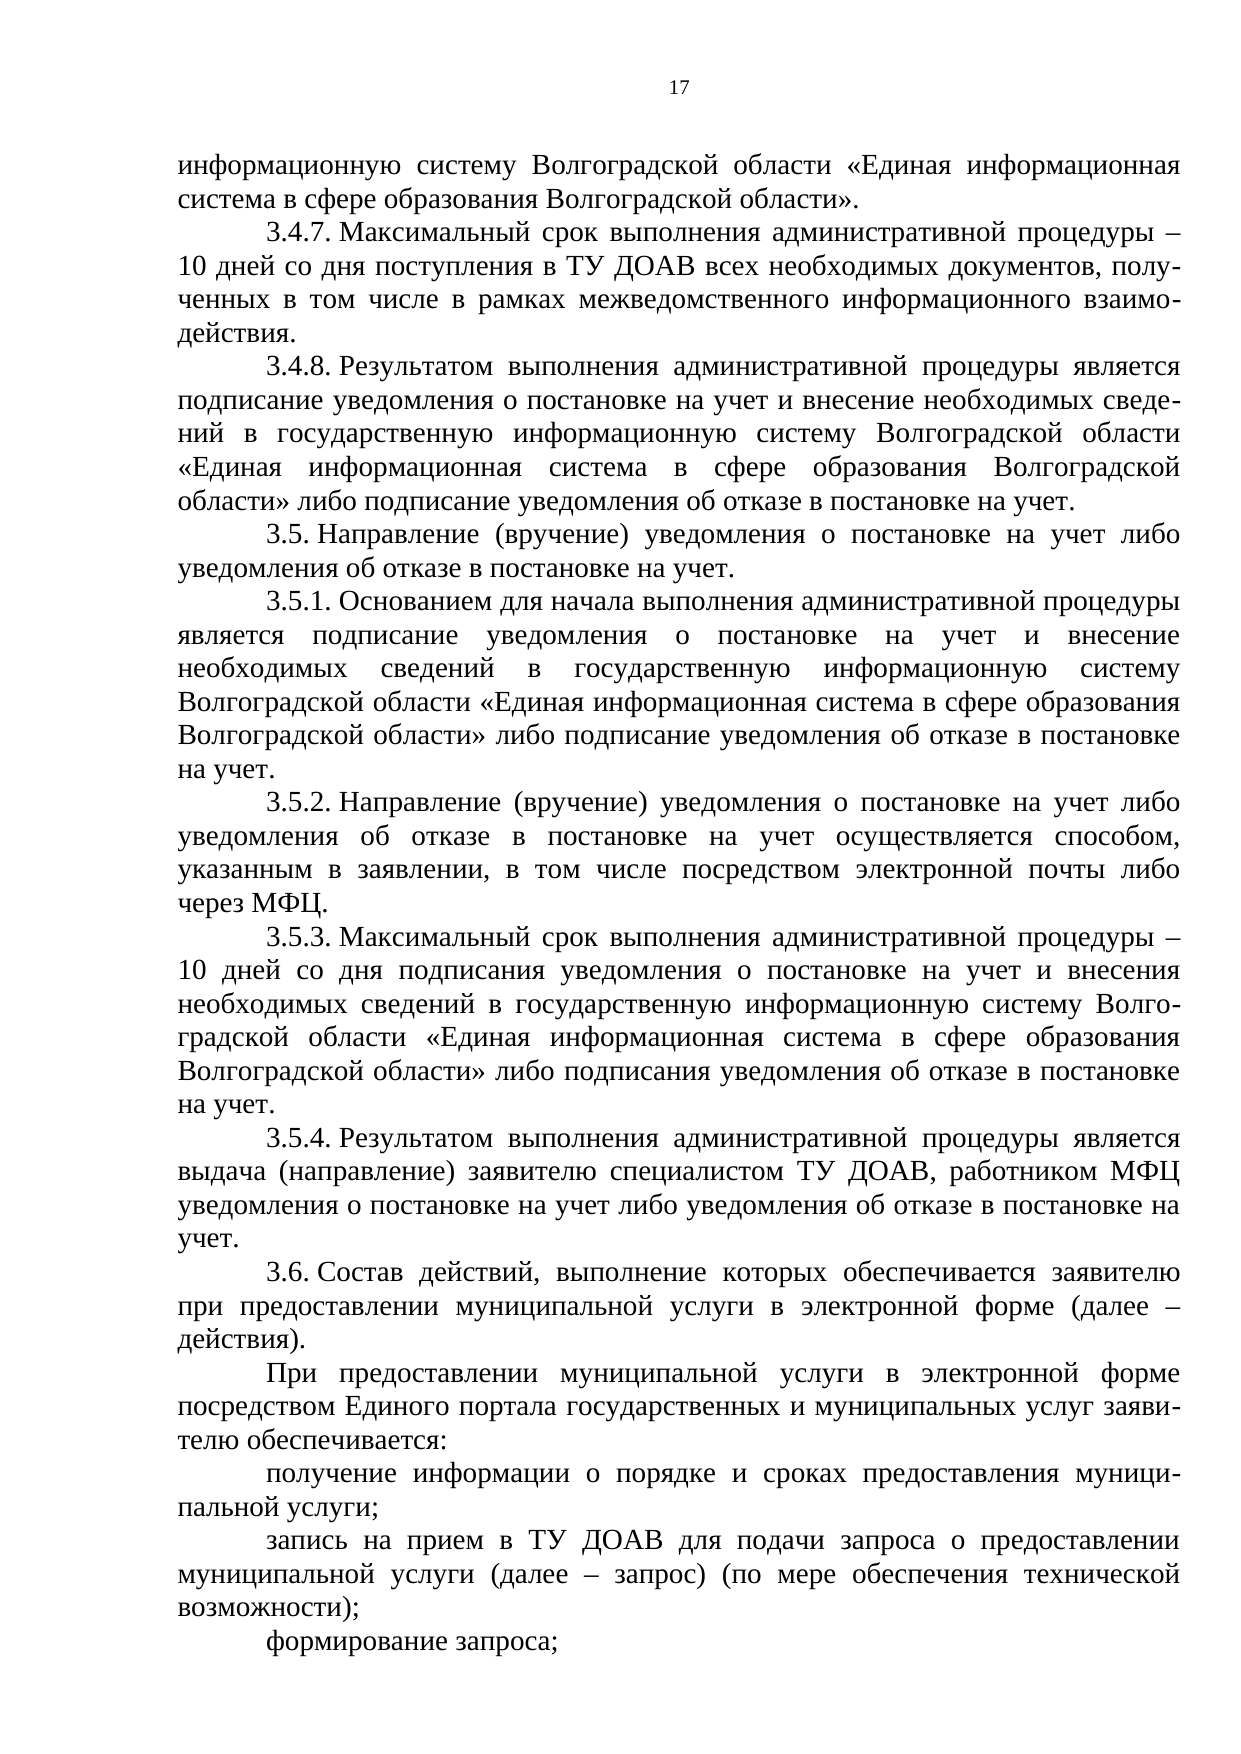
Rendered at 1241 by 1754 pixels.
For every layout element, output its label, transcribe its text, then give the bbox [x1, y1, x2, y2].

text 3.5.4. Результатом выполнения административной процедуры является выдача (направление) заявителю специалистом ТУ ДОАВ, работником МФЦ уведомления о постановке на учет либо уведомления об отказе в постановке на учет. [177, 1120, 1181, 1254]
text 3.4.8. Результатом выполнения административной процедуры является подписание уведомления о постановке на учет и внесение необходимых сведений в государственную информационную систему Волгоградской области «Единая информационная система в сфере образования Волгоградской области» либо подписание уведомления об отказе в постановке на учет. [177, 348, 1181, 516]
text формирование запроса; [177, 1623, 1181, 1657]
text 3.5.3. Максимальный срок выполнения административной процедуры – 10 дней со дня подписания уведомления о постановке на учет и внесения необходимых сведений в государственную информационную систему Волгоградской области «Единая информационная система в сфере образования Волгоградской области» либо подписания уведомления об отказе в постановке на учет. [177, 919, 1181, 1120]
text запись на прием в ТУ ДОАВ для подачи запроса о предоставлении муниципальной услуги (далее – запрос) (по мере обеспечения технической возможности); [177, 1522, 1181, 1623]
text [177, 147, 1181, 214]
text 3.6. Состав действий, выполнение которых обеспечивается заявителю при предоставлении муниципальной услуги в электронной форме (далее – действия). [177, 1254, 1181, 1355]
text получение информации о порядке и сроках предоставления муниципальной услуги; [177, 1455, 1181, 1522]
text 3.5. Направление (вручение) уведомления о постановке на учет либо уведомления об отказе в постановке на учет. [177, 516, 1181, 583]
text При предоставлении муниципальной услуги в электронной форме посредством Единого портала государственных и муниципальных услуг заявителю обеспечивается: [177, 1355, 1181, 1455]
text 3.4.7. Максимальный срок выполнения административной процедуры – 10 дней со дня поступления в ТУ ДОАВ всех необходимых документов, полученных в том числе в рамках межведомственного информационного взаимодействия. [177, 214, 1181, 348]
text 3.5.1. Основанием для начала выполнения административной процедуры является подписание уведомления о постановке на учет и внесение необходимых сведений в государственную информационную систему Волгоградской области «Единая информационная система в сфере образования Волгоградской области» либо подписание уведомления об отказе в постановке на учет. [177, 583, 1181, 784]
text 3.5.2. Направление (вручение) уведомления о постановке на учет либо уведомления об отказе в постановке на учет осуществляется способом, указанным в заявлении, в том числе посредством электронной почты либо через МФЦ. [177, 784, 1181, 919]
